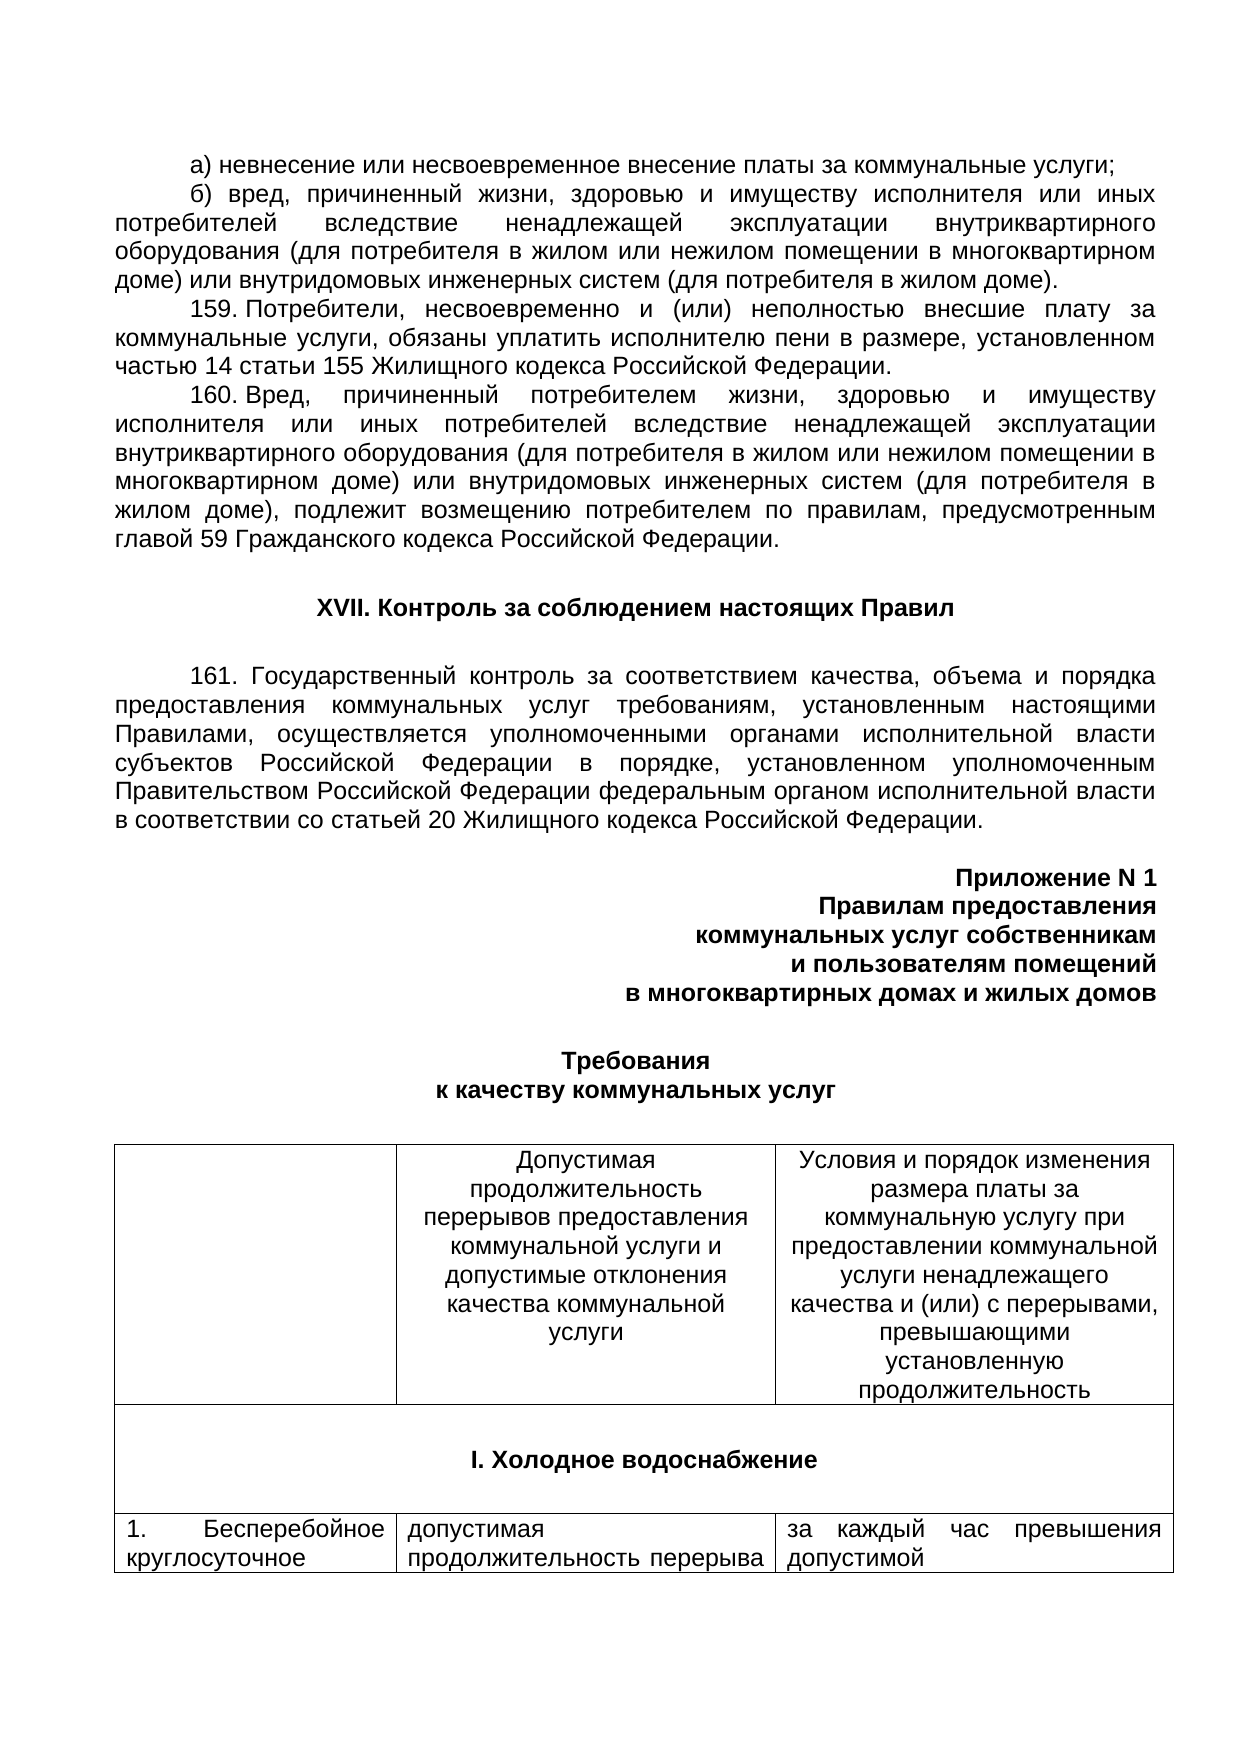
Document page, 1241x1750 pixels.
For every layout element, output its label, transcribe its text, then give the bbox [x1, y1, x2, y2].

text б) вред, причиненный жизни, здоровью и имуществу исполнителя или иных потребителей вследствие ненадлежащей эксплуатации внутриквартирного оборудования (для потребителя в жилом или нежилом помещении в многоквартирном доме) или внутридомовых инженерных систем (для потребителя в жилом доме). [114, 179, 1157, 294]
text 159. Потребители, несвоевременно и (или) неполностью внесшие плату за коммунальные услуги, обязаны уплатить исполнителю пени в размере, установленном частью 14 статьи 155 Жилищного кодекса Российской Федерации. [114, 294, 1157, 380]
table_header Условия и порядок изменения размера платы за коммунальную услугу при предоставлении коммунальной услуги ненадлежащего качества и (или) с перерывами, превышающими установленную продолжительность [776, 1145, 1173, 1403]
table_cell I. Холодное водоснабжение [115, 1405, 1173, 1513]
table_header [115, 1145, 396, 1403]
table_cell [115, 1514, 396, 1572]
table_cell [776, 1514, 1173, 1572]
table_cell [397, 1514, 775, 1572]
text 160. Вред, причиненный потребителем жизни, здоровью и имуществу исполнителя или иных потребителей вследствие ненадлежащей эксплуатации внутриквартирного оборудования (для потребителя в жилом или нежилом помещении в многоквартирном доме) или внутридомовых инженерных систем (для потребителя в жилом доме), подлежит возмещению потребителем по правилам, предусмотренным главой 59 Гражданского кодекса Российской Федерации. [114, 380, 1157, 552]
text Приложение N 1 Правилам предоставления коммунальных услуг собственникам и пользователям помещений в многоквартирных домах и жилых домов [114, 862, 1157, 1006]
text 161. Государственный контроль за соответствием качества, объема и порядка предоставления коммунальных услуг требованиям, установленным настоящими Правилами, осуществляется уполномоченными органами исполнительной власти субъектов Российской Федерации в порядке, установленном уполномоченным Правительством Российской Федерации федеральным органом исполнительной власти в соответствии со статьей 20 Жилищного кодекса Российской Федерации. [114, 661, 1157, 834]
subtitle Требования к качеству коммунальных услуг [114, 1046, 1157, 1104]
text а) невнесение или несвоевременное внесение платы за коммунальные услуги; [114, 150, 1157, 179]
subtitle XVII. Контроль за соблюдением настоящих Правил [114, 592, 1157, 621]
table_header Допустимая продолжительность перерывов предоставления коммунальной услуги и допустимые отклонения качества коммунальной услуги [397, 1145, 775, 1403]
